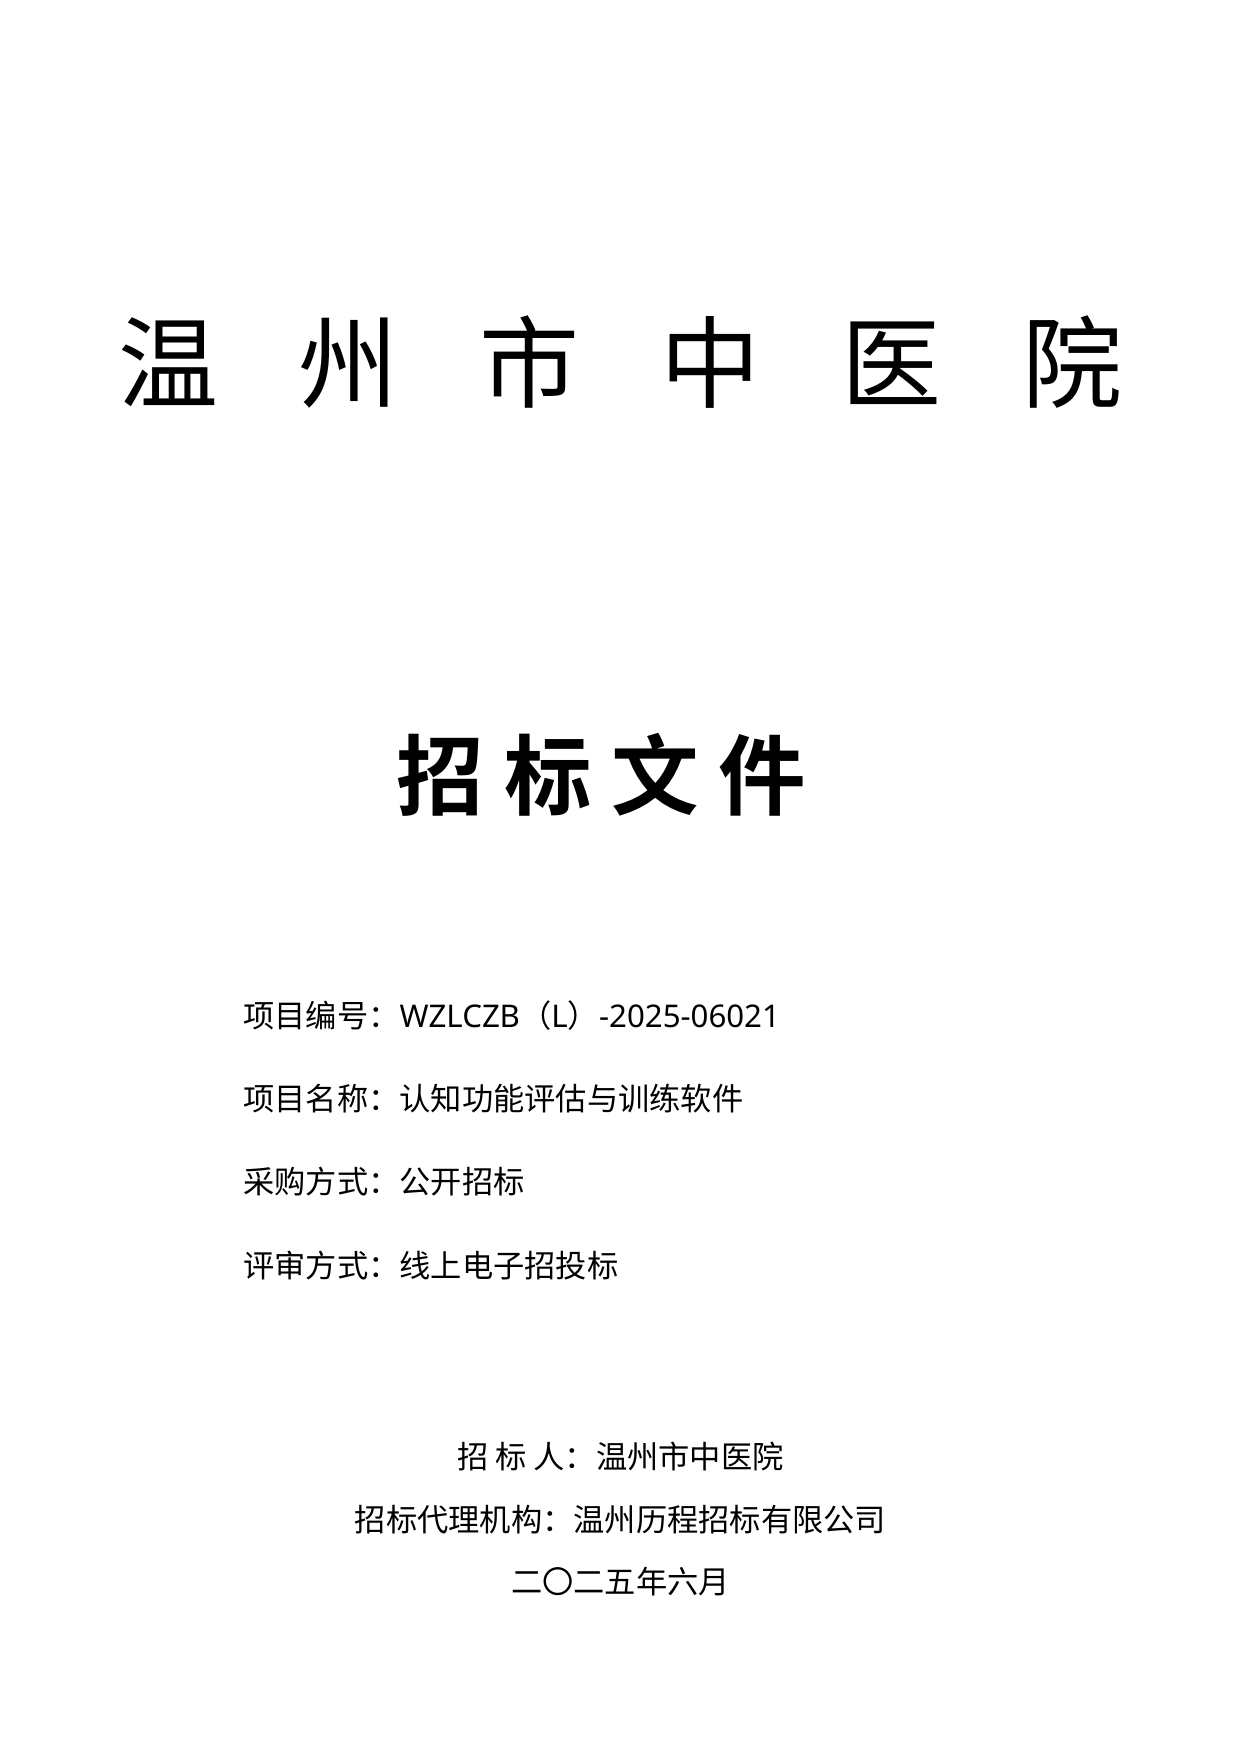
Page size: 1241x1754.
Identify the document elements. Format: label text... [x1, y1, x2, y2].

text 招标代理机构：温州历程招标有限公司 [118, 1481, 1122, 1544]
text 二〇二五年六月 [118, 1544, 1122, 1606]
text 温州市中医院 [118, 284, 1122, 429]
text 招 标 人：温州市中医院 [118, 1419, 1122, 1481]
text 项目名称：认知功能评估与训练软件 [118, 1044, 1122, 1127]
text 采购方式：公开招标 [118, 1127, 1122, 1210]
text 评审方式：线上电子招投标 [118, 1210, 1122, 1294]
text 招 标 文 件 [118, 707, 1084, 834]
text 项目编号：WZLCZB（L）-2025-06021 [118, 960, 1122, 1044]
